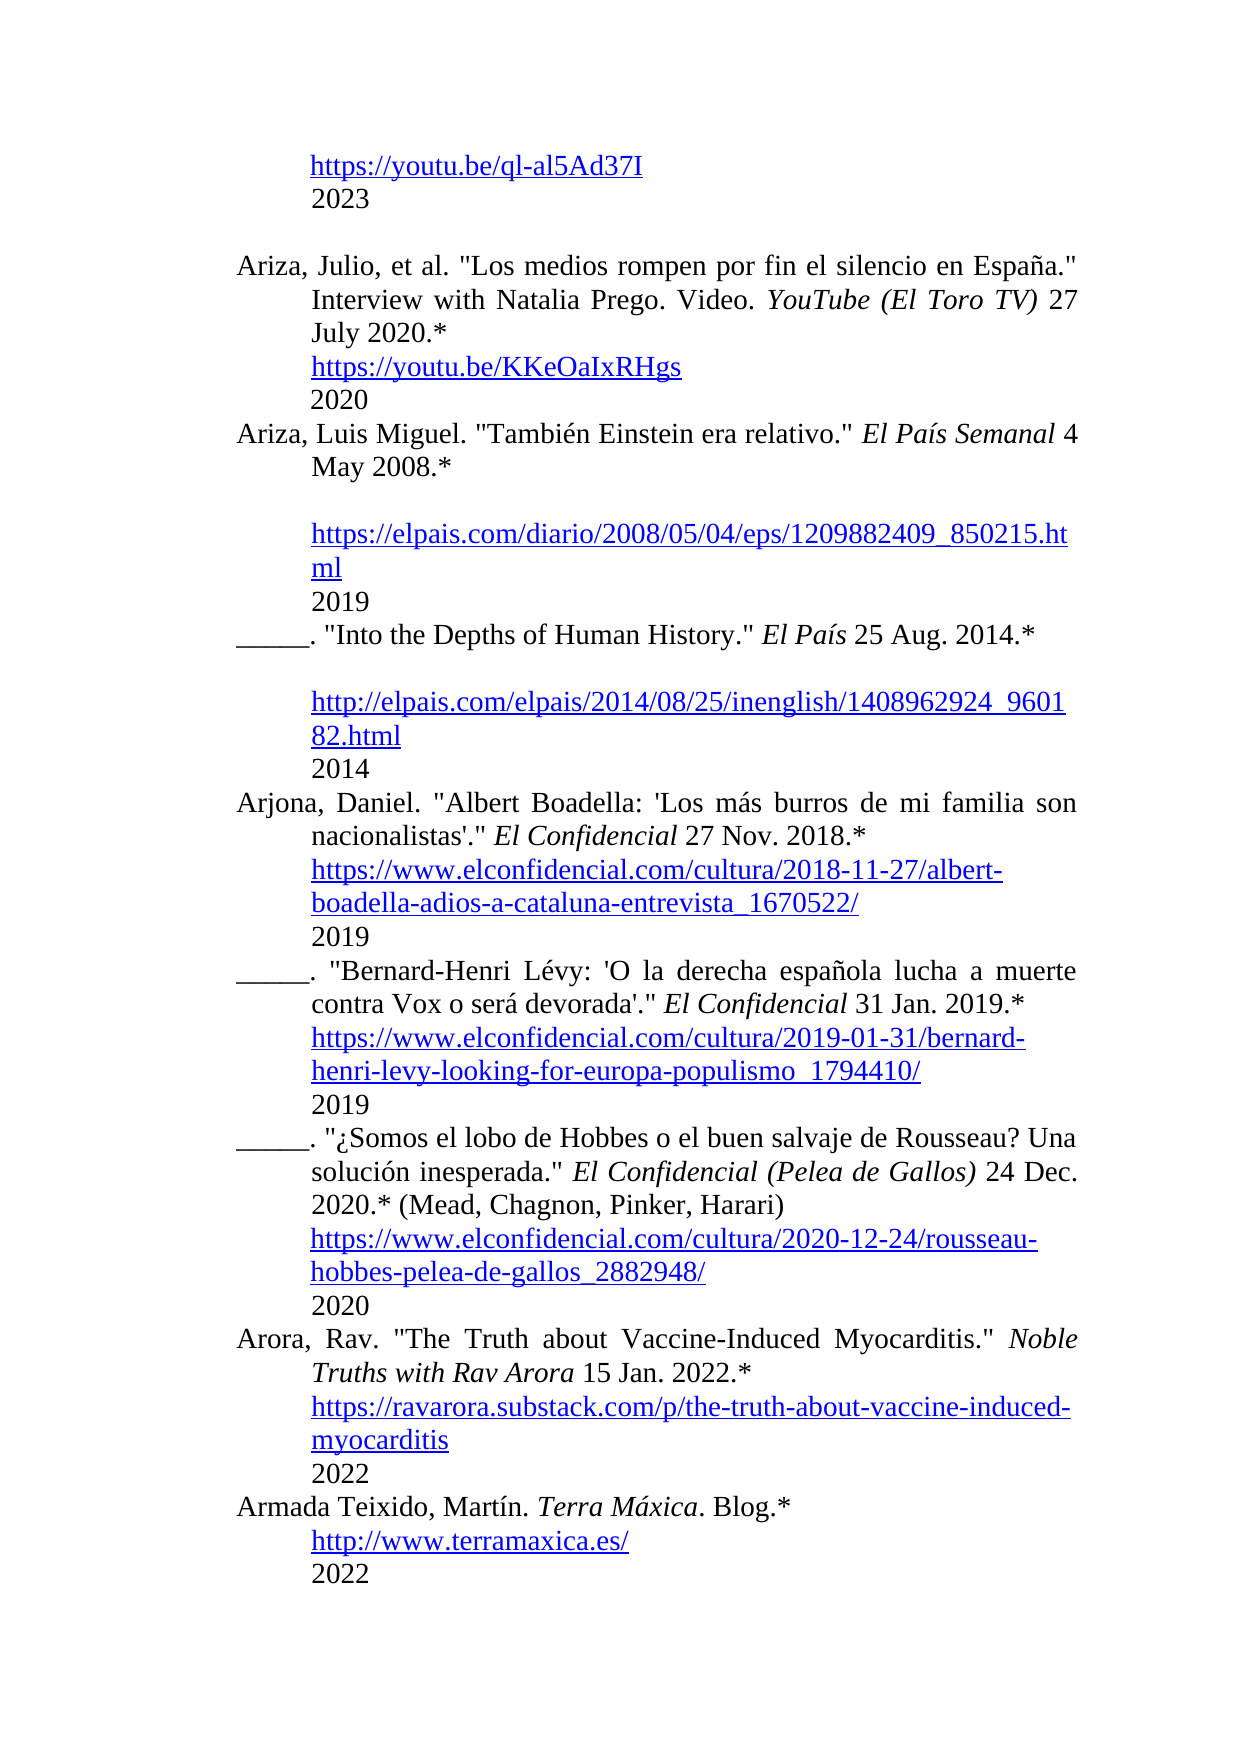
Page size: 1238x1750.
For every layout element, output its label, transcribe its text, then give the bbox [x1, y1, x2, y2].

text 2014 [236, 751, 1078, 785]
text https://ravarora.substack.com/p/the-truth-about-vaccine-induced-myocarditis [236, 1389, 1078, 1456]
text https://www.elconfidencial.com/cultura/2018-11-27/albert-boadella-adios-a-cataluna-entrevista_1670522/ [236, 852, 1078, 919]
text _____. "Bernard-Henri Lévy: 'O la derecha española lucha a muerte contra Vox o será devorada'." El Confidencial 31 Jan. 2019.* [236, 953, 1078, 1020]
text http://elpais.com/elpais/2014/08/25/inenglish/1408962924_960182.html [236, 651, 1078, 751]
text 2023 [236, 181, 1078, 215]
text http://www.terramaxica.es/ [236, 1523, 1078, 1556]
text Armada Teixido, Martín. Terra Máxica. Blog.* [236, 1489, 1078, 1523]
text https://youtu.be/ql-al5Ad37I [310, 148, 1078, 181]
text 2022 [236, 1456, 1078, 1489]
text Arora, Rav. "The Truth about Vaccine-Induced Myocarditis." Noble Truths with Rav Arora 15 Jan. 2022.* [236, 1322, 1078, 1389]
text https://www.elconfidencial.com/cultura/2019-01-31/bernard-henri-levy-looking-for-europa-populismo_1794410/ [236, 1020, 1078, 1087]
text Ariza, Luis Miguel. "También Einstein era relativo." El País Semanal 4 May 2008.* [236, 416, 1078, 483]
text 2020 [236, 1288, 1078, 1322]
text Ariza, Julio, et al. "Los medios rompen por fin el silencio en España." Interview with Natalia Prego. Video. YouTube (El Toro TV) 27 July 2020.* [236, 248, 1078, 349]
text Arjona, Daniel. "Albert Boadella: 'Los más burros de mi familia son nacionalistas'." El Confidencial 27 Nov. 2018.* [236, 785, 1078, 852]
text https://youtu.be/KKeOaIxRHgs [311, 349, 1078, 382]
text https://elpais.com/diario/2008/05/04/eps/1209882409_850215.html [236, 483, 1078, 584]
text https://www.elconfidencial.com/cultura/2020-12-24/rousseau-hobbes-pelea-de-gallos_2882948/ [310, 1221, 1078, 1288]
text _____. "Into the Depths of Human History." El País 25 Aug. 2014.* [236, 617, 1078, 651]
text 2022 [236, 1556, 1078, 1590]
text _____. "¿Somos el lobo de Hobbes o el buen salvaje de Rousseau? Una solución inesperada." El Confidencial (Pelea de Gallos) 24 Dec. 2020.* (Mead, Chagnon, Pinker, Harari) [236, 1120, 1078, 1221]
text 2019 [236, 919, 1078, 953]
text 2019 [236, 1087, 1078, 1120]
text 2020 [310, 382, 1078, 416]
text 2019 [236, 584, 1078, 617]
